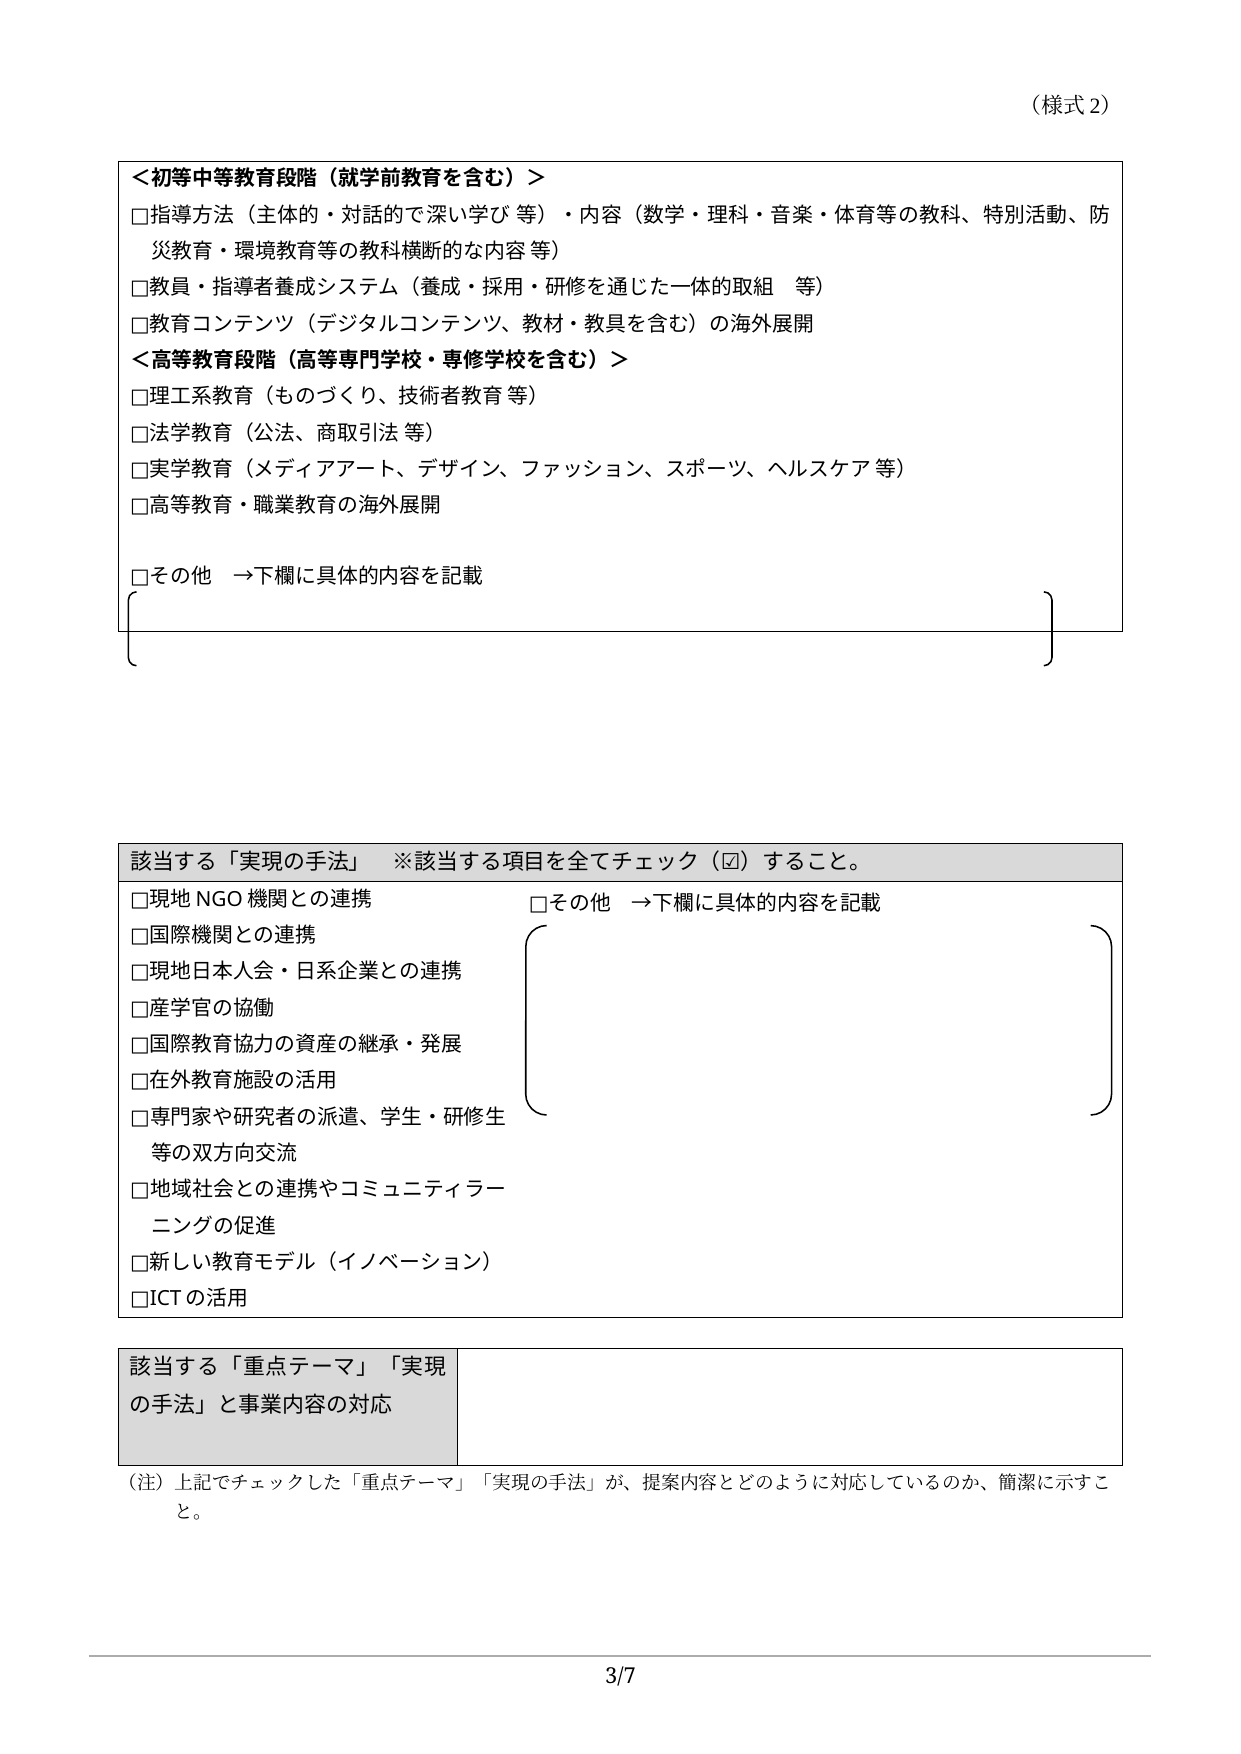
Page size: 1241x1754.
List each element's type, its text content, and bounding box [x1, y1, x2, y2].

table_cell □その他 →下欄に具体的内容を記載 [517, 882, 1122, 925]
table_cell ＜初等中等教育段階（就学前教育を含む）＞ □指導方法（主体的・対話的で深い学び 等）・内容（数学・理科・音楽・体育等の教科、特別活動、防災教育・環境教育等の教科横断的な内容 等） □教員・指導者養成システム（養成・採用・研修を通じた一体的取組 等） □教育コンテンツ（デジタルコンテンツ、教材・教具を含む）の海外展開 ＜高等教育段階（高等専門学校・専修学校を含む）＞ □理工系教育（ものづくり、技術者教育 等） □法学教育（公法、商取引法 等） □実学教育（メディアアート、デザイン、ファッション、スポーツ、ヘルスケア 等） □高等教育・職業教育の海外展開 □その他 →下欄に具体的内容を記載 [119, 162, 1122, 631]
text （注）上記でチェックした「重点テーマ」「実現の手法」が、提案内容とどのように対応しているのか、簡潔に示すこと。 [118, 1466, 1122, 1524]
table_cell □現地NGO機関との連携 □国際機関との連携 □現地日本人会・日系企業との連携 □産学官の協働 □国際教育協力の資産の継承・発展 □在外教育施設の活用 □専門家や研究者の派遣、学生・研修生等の双方向交流 □地域社会との連携やコミュニティラーニングの促進 □新しい教育モデル（イノベーション） □ICTの活用 [119, 882, 517, 1317]
table_cell [517, 925, 1122, 1317]
table_header [458, 1349, 1122, 1465]
table_header 該当する「重点テーマ」「実現の手法」と事業内容の対応 [119, 1349, 457, 1465]
table_header 該当する「実現の手法」 ※該当する項目を全てチェック（☑）すること。 [119, 844, 1122, 881]
